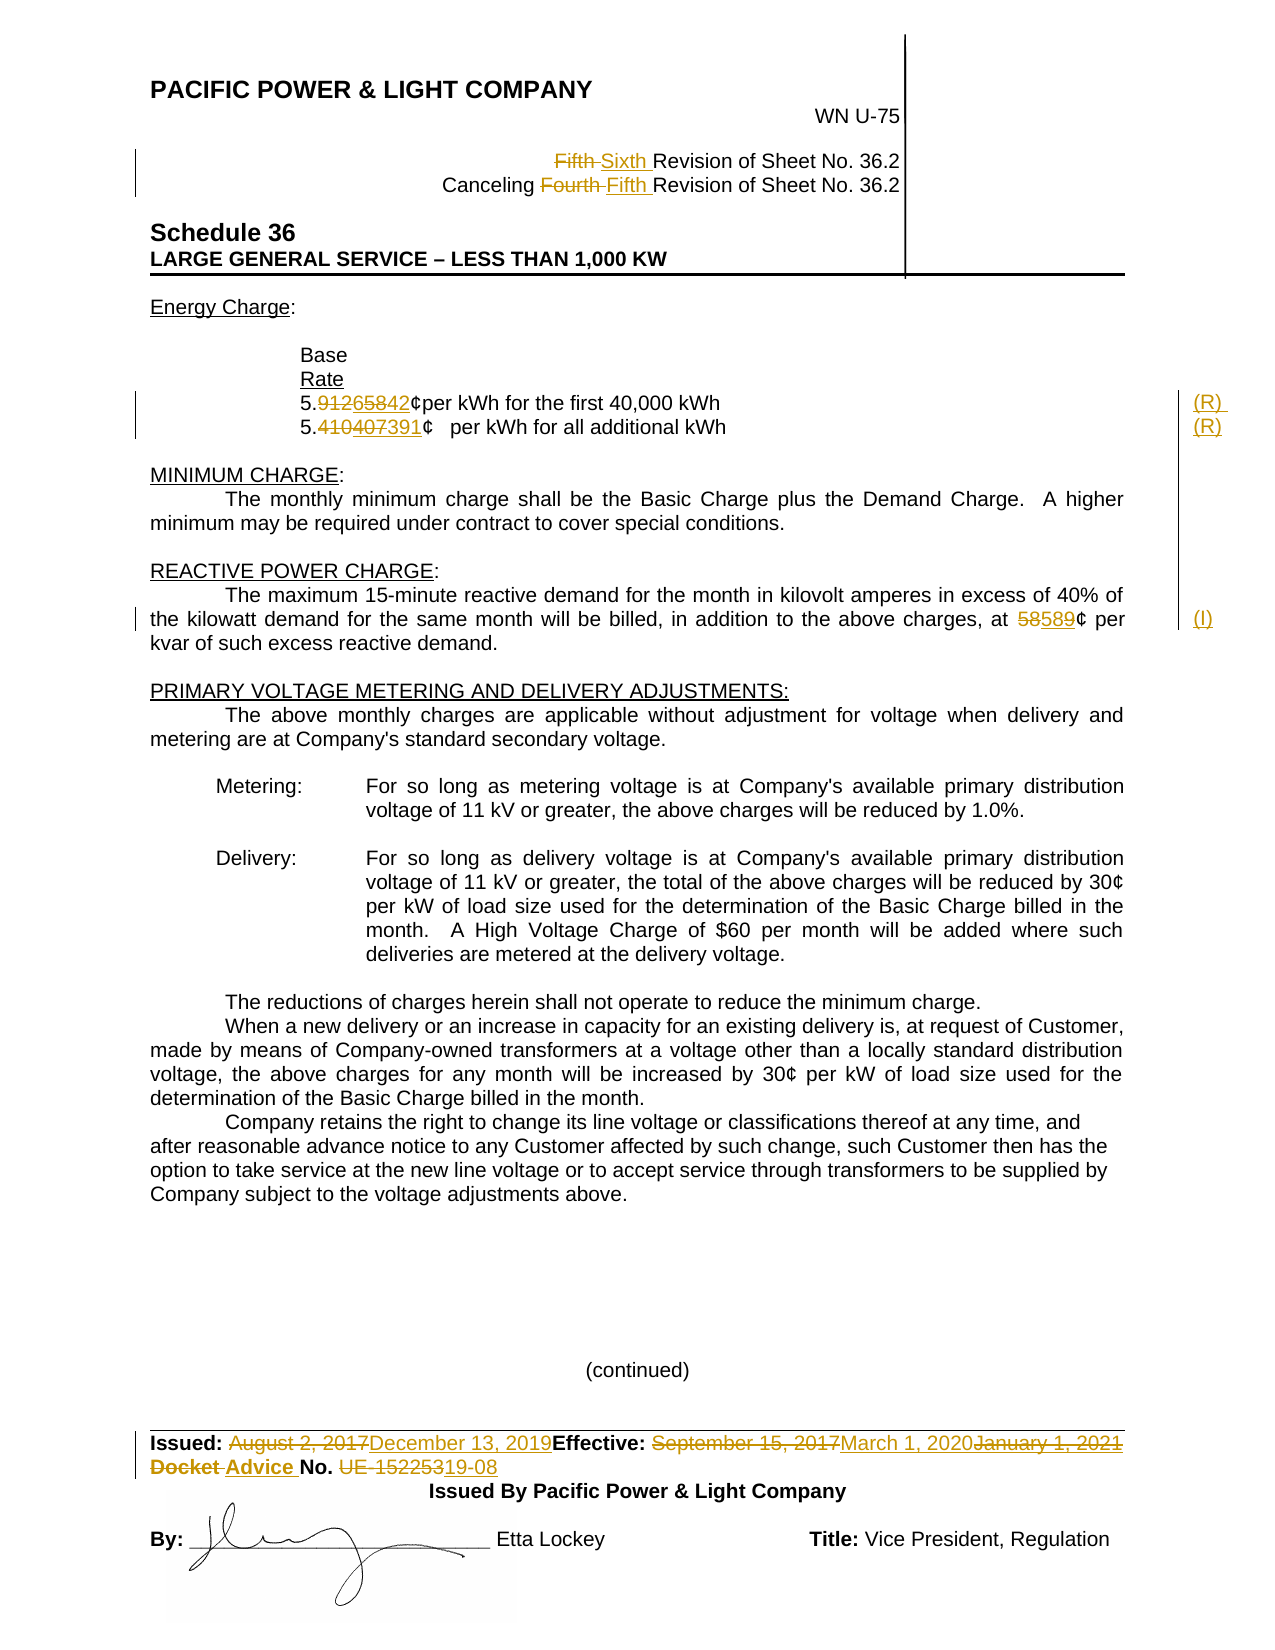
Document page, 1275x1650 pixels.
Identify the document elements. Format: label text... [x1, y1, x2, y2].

text Delivery: For so long as delivery voltage is at Company's available primary distribution voltage of 11 kV or greater, the total of the above charges will be reduced by 30¢ per kW of load size used for the determination of the Basic Charge billed in the month. A High Voltage Charge of $60 per month will be added where such deliveries are metered at the delivery voltage. [216, 846, 1125, 966]
text 5.¢ per kWh for the first 40,000 kWh [300, 391, 1125, 415]
text Base [300, 343, 1125, 367]
text Rate [300, 367, 1125, 391]
text Company retains the right to change its line voltage or classifications thereof at any time, and after reasonable advance notice to any Customer affected by such change, such Customer then has the option to take service at the new line voltage or to accept service through transformers to be supplied by Company subject to the voltage adjustments above. [150, 1110, 1125, 1206]
text 5.¢ per kWh for all additional kWh [150, 415, 1125, 439]
text The reductions of charges herein shall not operate to reduce the minimum charge. [150, 990, 1125, 1014]
text MINIMUM CHARGE: [150, 463, 1125, 487]
text The monthly minimum charge shall be the Basic Charge plus the Demand Charge. A higher minimum may be required under contract to cover special conditions. [150, 487, 1125, 535]
text REACTIVE POWER CHARGE: [150, 559, 1125, 583]
text PRIMARY VOLTAGE METERING AND DELIVERY ADJUSTMENTS: [150, 678, 1125, 702]
text Energy Charge: [150, 295, 1125, 319]
text The maximum 15-minute reactive demand for the month in kilovolt amperes in excess of 40% of the kilowatt demand for the same month will be billed, in addition to the above charges, at ¢ per kvar of such excess reactive demand. [150, 583, 1125, 654]
text The above monthly charges are applicable without adjustment for voltage when delivery and metering are at Company's standard secondary voltage. [150, 702, 1125, 750]
text Metering: For so long as metering voltage is at Company's available primary distribution voltage of 11 kV or greater, the above charges will be reduced by 1.0%. [216, 774, 1125, 822]
text When a new delivery or an increase in capacity for an existing delivery is, at request of Customer, made by means of Company-owned transformers at a voltage other than a locally standard distribution voltage, the above charges for any month will be increased by 30¢ per kW of load size used for the determination of the Basic Charge billed in the month. [150, 1014, 1125, 1110]
